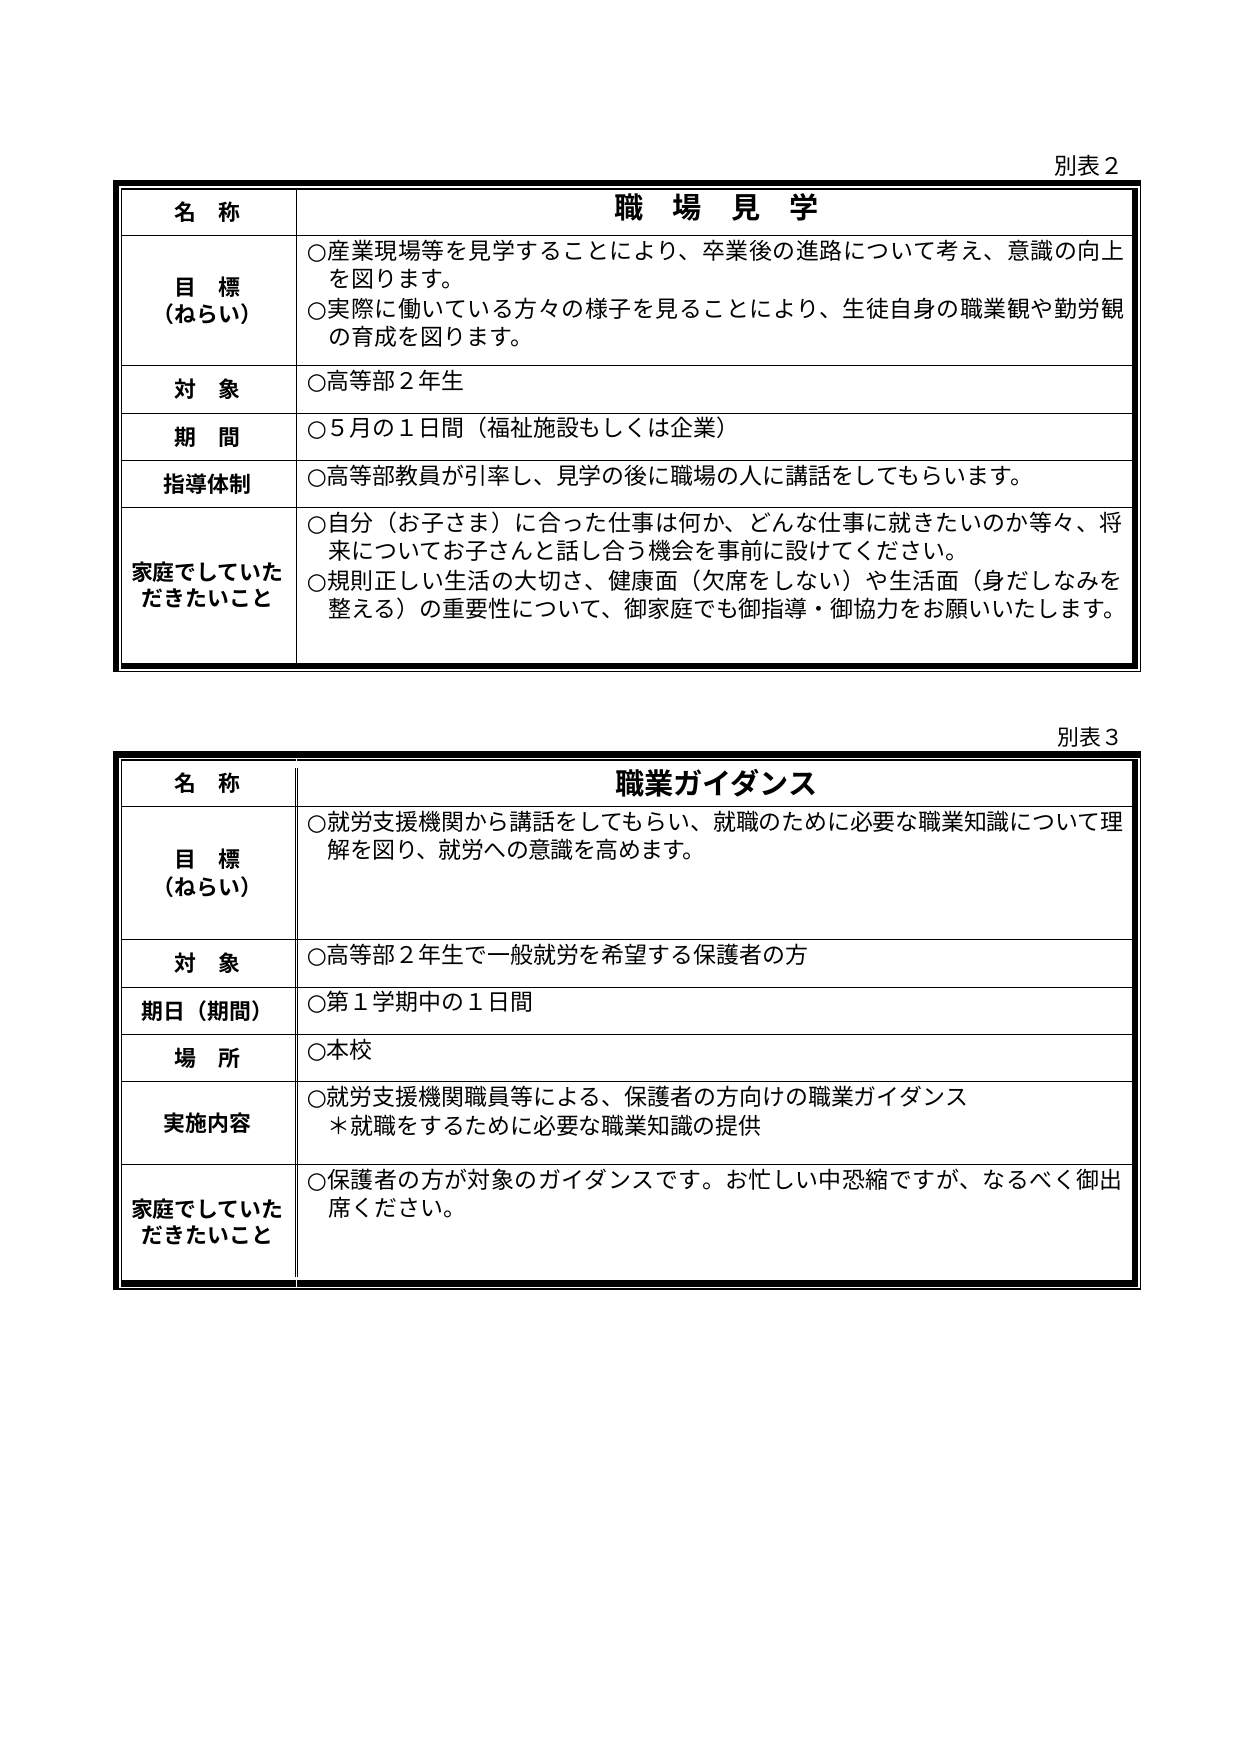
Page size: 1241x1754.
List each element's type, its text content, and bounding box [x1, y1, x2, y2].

table_header 名 称 [122, 761, 296, 806]
table_cell ○第１学期中の１日間 [298, 988, 1132, 1034]
table_cell 実施内容 [122, 1082, 295, 1164]
text 別表３ [118, 724, 1123, 751]
table_header 名 称 [122, 190, 296, 235]
table_cell ○高等部２年生で一般就労を希望する保護者の方 [298, 940, 1132, 987]
table_cell ○産業現場等を見学することにより、卒業後の進路について考え、意識の向上を図ります。 ○実際に働いている方々の様子を見ることにより、生徒自身の職業観や勤労観の育成を図ります。 [297, 236, 1132, 365]
table_cell 目 標 （ねらい） [122, 236, 296, 365]
table_cell 指導体制 [122, 461, 296, 507]
table_cell ○自分（お子さま）に合った仕事は何か、どんな仕事に就きたいのか等々、将来についてお子さんと話し合う機会を事前に設けてください。 ○規則正しい生活の大切さ、健康面（欠席をしない）や生活面（身だしなみを整える）の重要性について、御家庭でも御指導・御協力をお願いいたします。 [297, 508, 1132, 663]
table_cell 家庭でしていただきたいこと [122, 508, 296, 663]
table_cell ○５月の１日間（福祉施設もしくは企業） [297, 414, 1132, 460]
table_cell 対 象 [122, 940, 295, 987]
table_cell 家庭でしていただきたいこと [122, 1165, 296, 1280]
table_cell ○就労支援機関職員等による、保護者の方向けの職業ガイダンス ＊就職をするために必要な職業知識の提供 [298, 1082, 1132, 1164]
table_cell 期日（期間） [122, 988, 295, 1034]
table_cell 対 象 [122, 366, 296, 413]
table_cell 目 標 （ねらい） [122, 807, 295, 939]
table_cell ○保護者の方が対象のガイダンスです。お忙しい中恐縮ですが、なるべく御出席ください。 [296, 1165, 1132, 1280]
table_header 職業ガイダンス [296, 760, 1132, 806]
table_header 職 場 見 学 [297, 190, 1132, 235]
text 別表２ [118, 151, 1123, 180]
table_cell ○高等部教員が引率し、見学の後に職場の人に講話をしてもらいます。 [297, 461, 1132, 507]
table_cell ○本校 [298, 1035, 1132, 1081]
table_cell ○就労支援機関から講話をしてもらい、就職のために必要な職業知識について理解を図り、就労への意識を高めます。 [298, 807, 1132, 939]
table_cell 期 間 [122, 414, 296, 460]
table_cell 場 所 [122, 1035, 295, 1081]
table_cell ○高等部２年生 [297, 366, 1132, 413]
